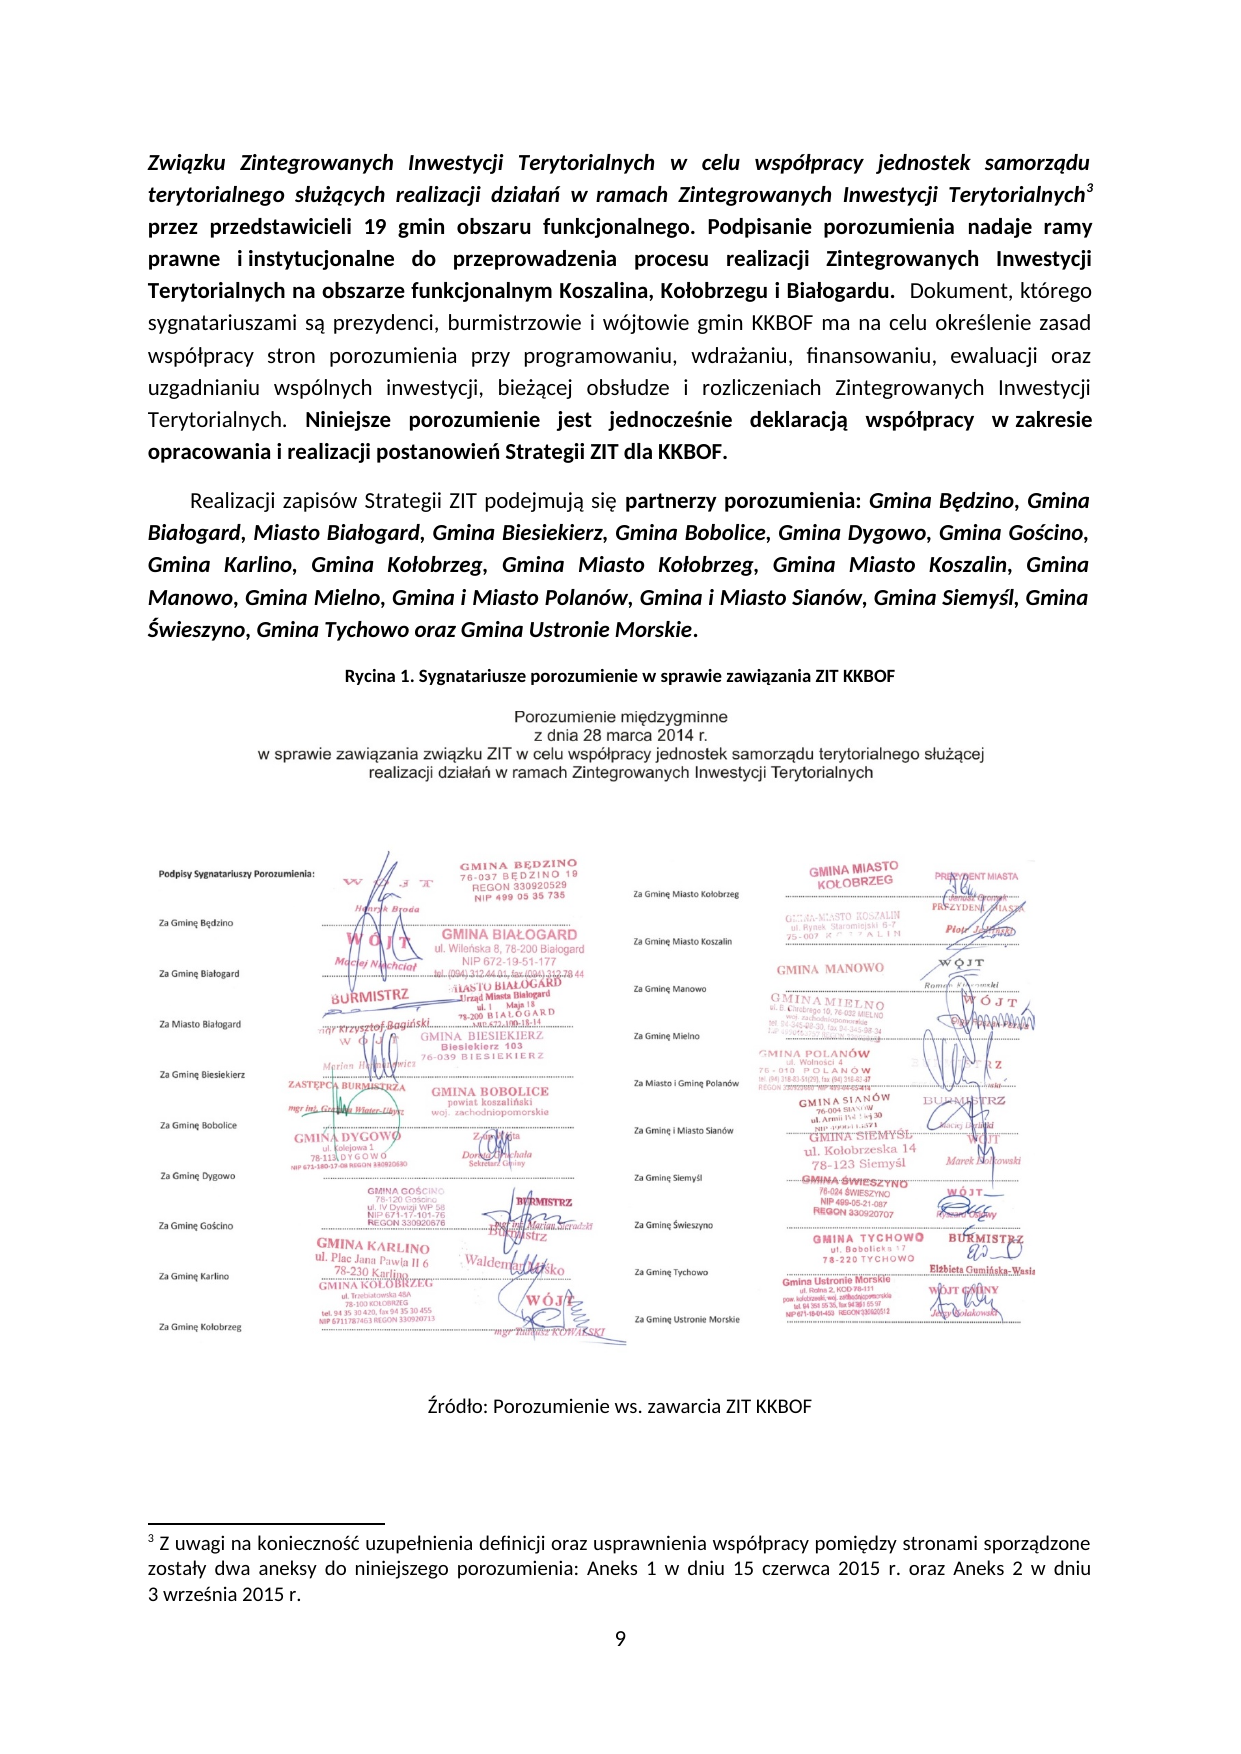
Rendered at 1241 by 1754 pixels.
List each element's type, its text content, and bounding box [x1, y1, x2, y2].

text Źródło: Porozumienie ws. zawarcia ZIT KKBOF [148, 1393, 1093, 1419]
text Realizacji zapisów Strategii ZIT podejmują się partnerzy porozumienia: Gmina Będzino, Gmina Białogard, Miasto Białogard, Gmina Biesiekierz, Gmina Bobolice, Gmina Dygowo, Gmina Gościno, Gmina Karlino, Gmina Kołobrzeg, Gmina Miasto Kołobrzeg, Gmina Miasto Koszalin, Gmina Manowo, Gmina Mielno, Gmina i Miasto Polanów, Gmina i Miasto Sianów, Gmina Siemyśl, Gmina Świeszyno, Gmina Tychowo oraz Gmina Ustronie Morskie. [148, 486, 1093, 643]
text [148, 148, 1093, 465]
text Rycina 1. Sygnatariusze porozumienie w sprawie zawiązania ZIT KKBOF [148, 664, 1093, 687]
picture [147, 711, 1035, 1377]
